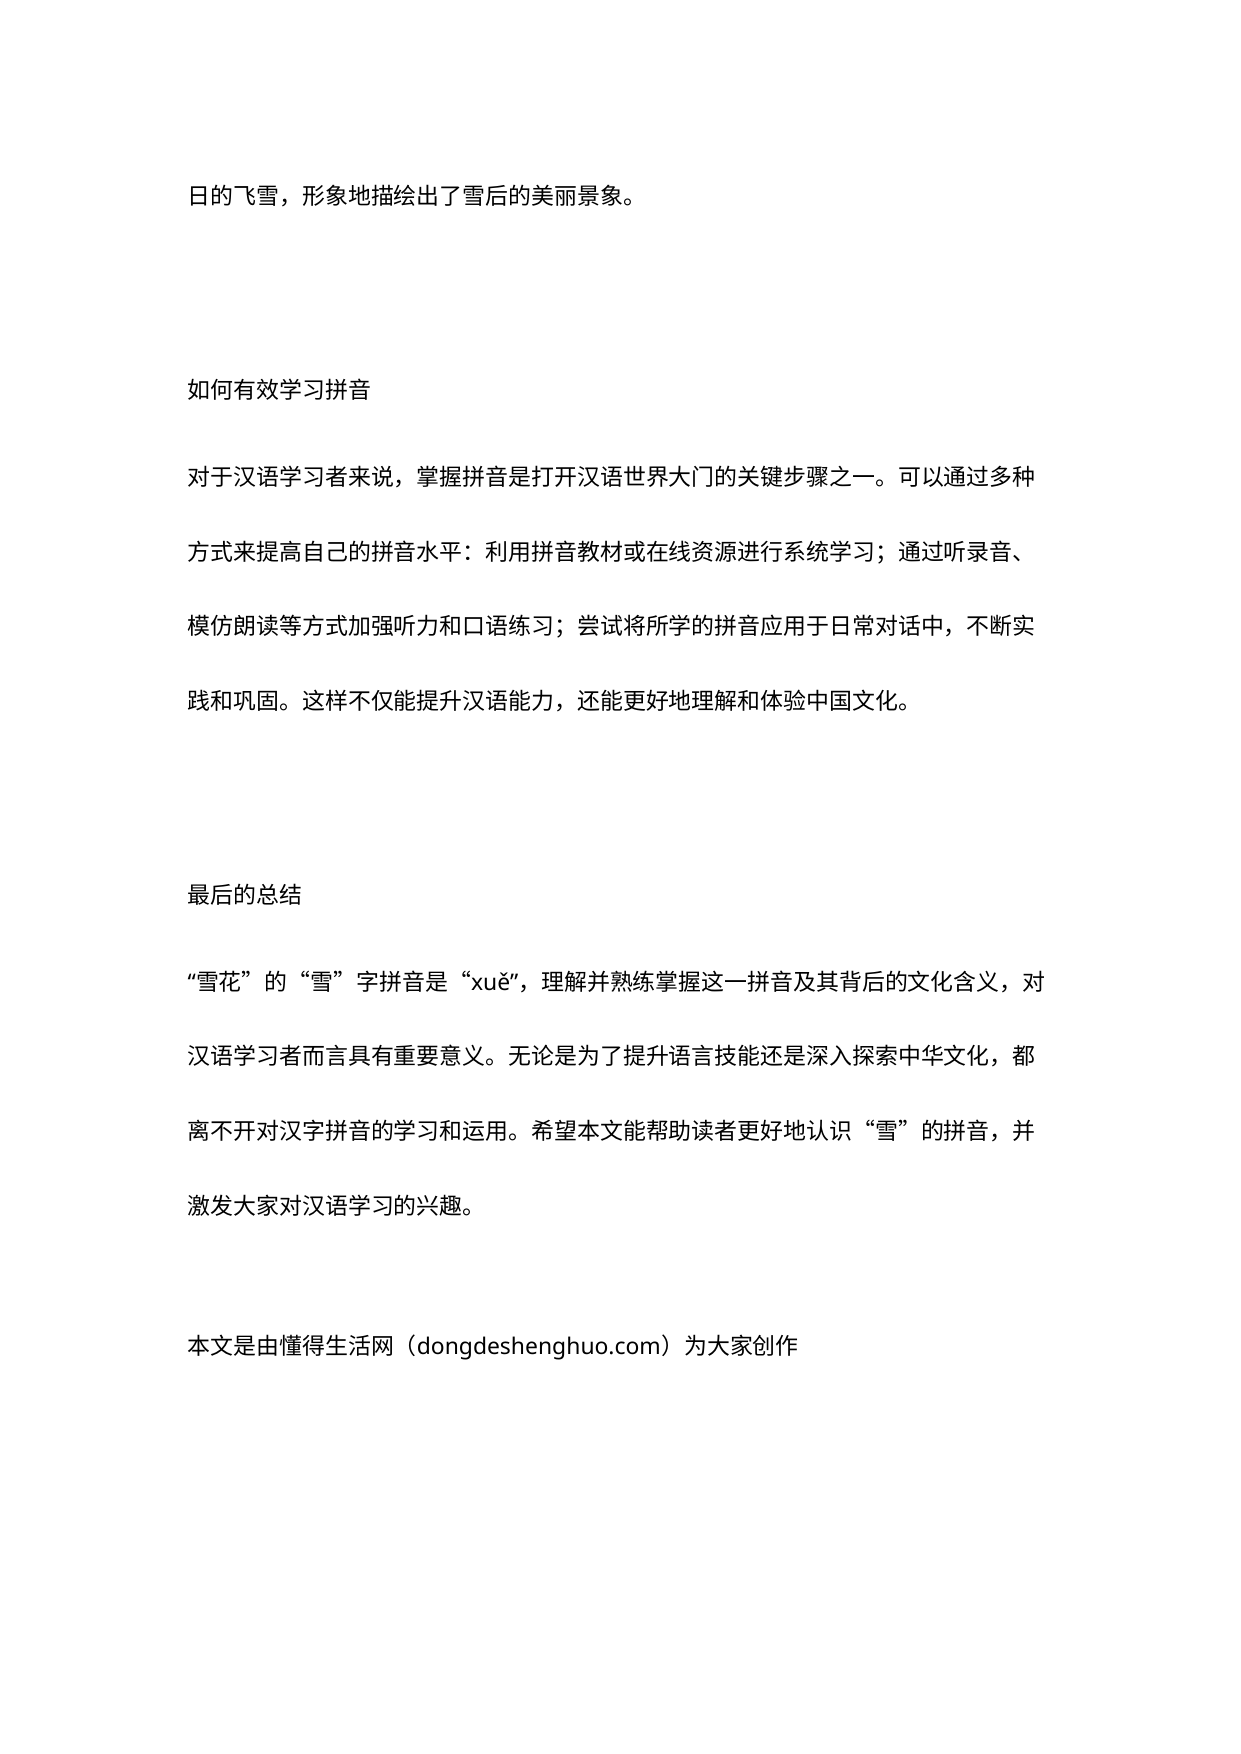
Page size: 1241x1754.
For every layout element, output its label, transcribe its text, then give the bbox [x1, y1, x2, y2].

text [187, 162, 1053, 227]
text 对于汉语学习者来说，掌握拼音是打开汉语世界大门的关键步骤之一。可以通过多种方式来提高自己的拼音水平：利用拼音教材或在线资源进行系统学习；通过听录音、模仿朗读等方式加强听力和口语练习；尝试将所学的拼音应用于日常对话中，不断实践和巩固。这样不仅能提升汉语能力，还能更好地理解和体验中国文化。 [187, 443, 1053, 732]
text 最后的总结 [187, 861, 1053, 926]
text 本文是由懂得生活网（dongdeshenghuo.com）为大家创作 [187, 1312, 1053, 1377]
text “雪花”的“雪”字拼音是“xuě”，理解并熟练掌握这一拼音及其背后的文化含义，对汉语学习者而言具有重要意义。无论是为了提升语言技能还是深入探索中华文化，都离不开对汉字拼音的学习和运用。希望本文能帮助读者更好地认识“雪”的拼音，并激发大家对汉语学习的兴趣。 [187, 948, 1053, 1237]
text 如何有效学习拼音 [187, 356, 1053, 421]
